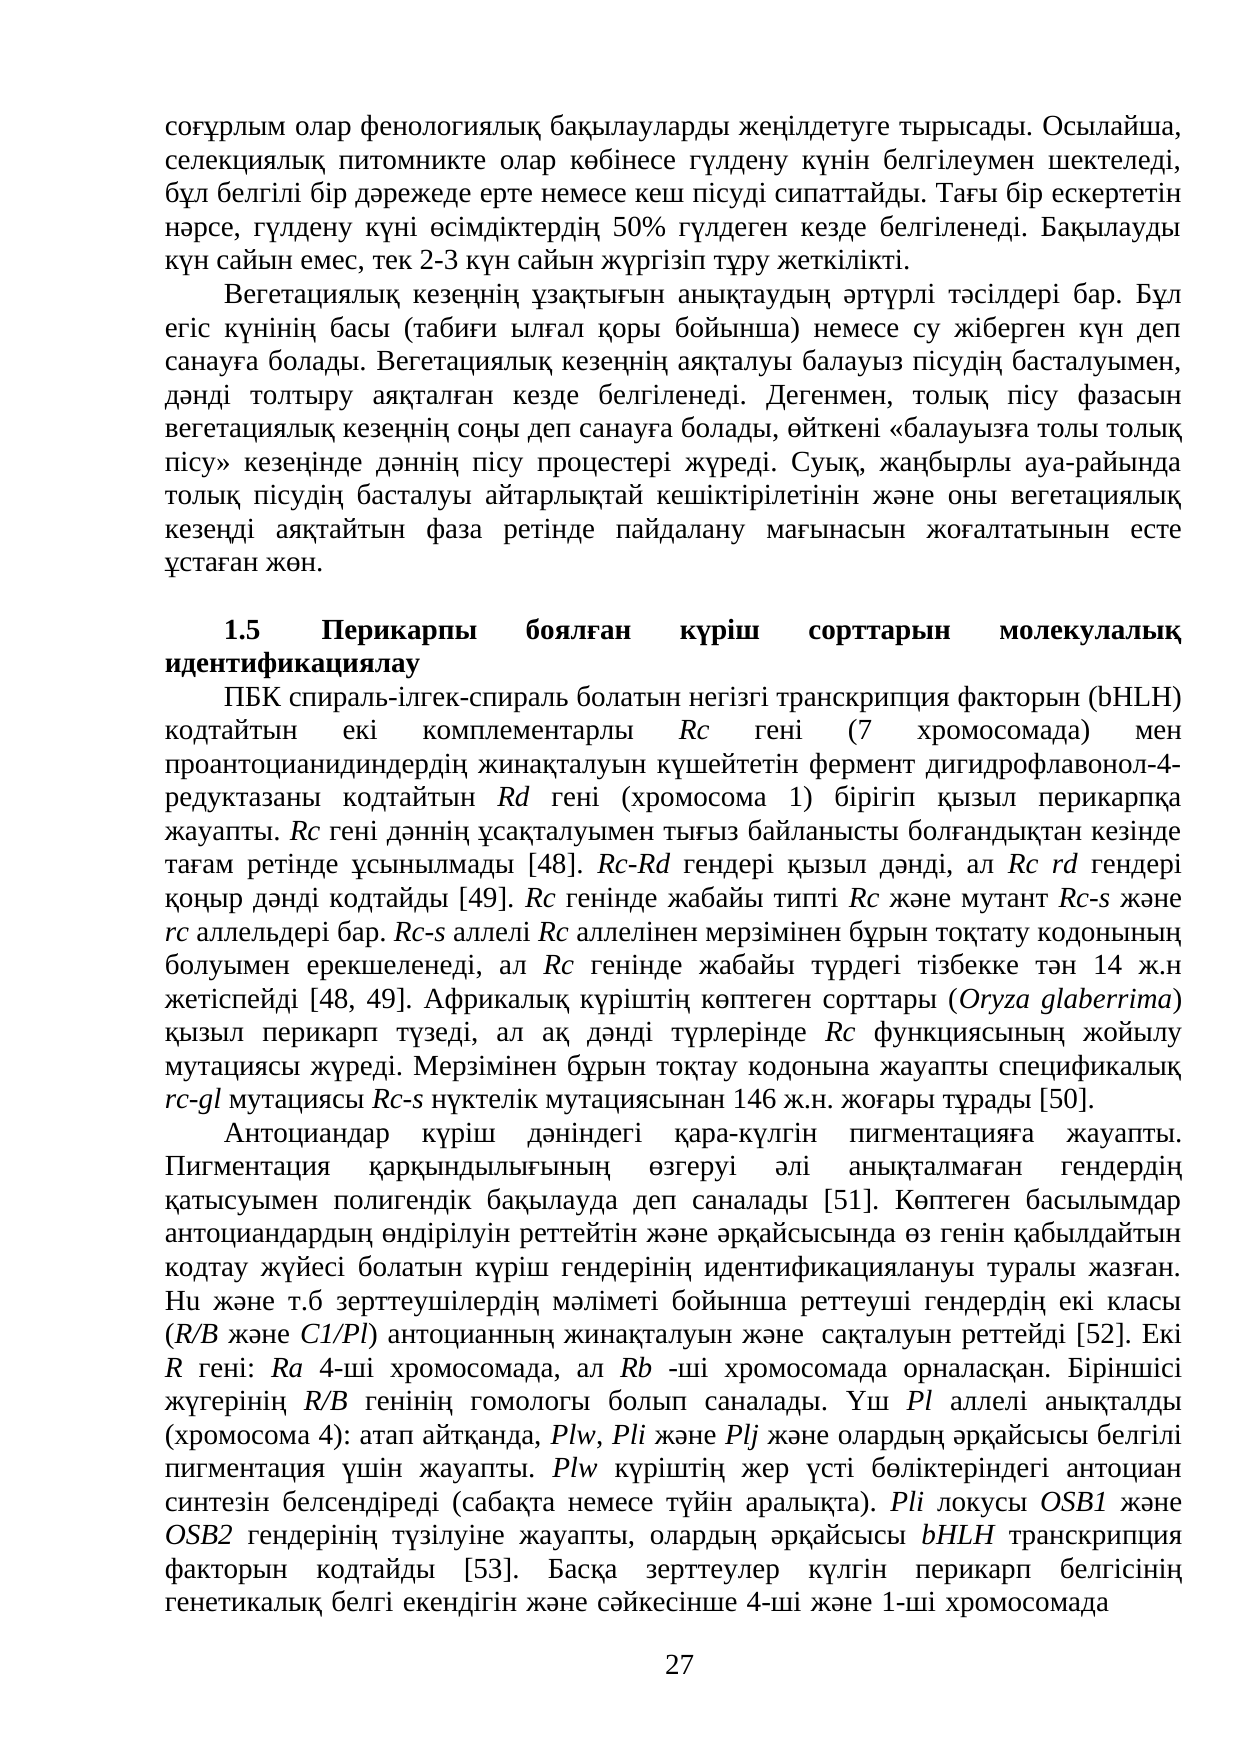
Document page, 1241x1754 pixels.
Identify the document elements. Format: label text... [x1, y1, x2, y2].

subtitle Перикарпы боялған күріш сорттарын молекулалық идентификациялау [164, 612, 1181, 679]
text Вегетациялық кезеңнің ұзақтығын анықтаудың әртүрлі тәсілдері бар. Бұл егіс күнінің басы (табиғи ылғал қоры бойынша) немесе су жіберген күн деп санауға болады. Вегетациялық кезеңнің аяқталуы балауыз пісудің басталуымен, дәнді толтыру аяқталған кезде белгіленеді. Дегенмен, толық пісу фазасын вегетациялық кезеңнің соңы деп санауға болады, өйткені «балауызға толы толық пісу» кезеңінде дәннің пісу процестері жүреді. Суық, жаңбырлы ауа-райында толық пісудің басталуы айтарлықтай кешіктірілетінін және оны вегетациялық кезеңді аяқтайтын фаза ретінде пайдалану мағынасын жоғалтатынын есте ұстаған жөн. [164, 276, 1182, 578]
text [164, 108, 1182, 276]
text Антоциандар күріш дәніндегі қара-күлгін пигментацияға жауапты. Пигментация қарқындылығының өзгеруі әлі анықталмаған гендердің қатысуымен полигендік бақылауда деп саналады [51]. Көптеген басылымдар антоциандардың өндірілуін реттейтін және әрқайсысында өз генін қабылдайтын кодтау жүйесі болатын күріш гендерінің идентификациялануы туралы жазған. Hu және т.б зерттеушілердің мәліметі бойынша реттеуші гендердің екі класы (R/B және C1/Pl) антоцианның жинақталуын және сақталуын реттейді [52]. Екі R гені: Ra 4-ші хромосомада, ал Rb -ші хромосомада орналасқан. Біріншісі жүгерінің R/B генінің гомологы болып саналады. Үш Pl аллелі анықталды (хромосома 4): атап айтқанда, Plw, Pli және Plj және олардың әрқайсысы белгілі пигментация үшін жауапты. Plw күріштің жер үсті бөліктеріндегі антоциан синтезін белсендіреді (сабақта немесе түйін аралықта). Pli локусы OSB1 және OSB2 гендерінің түзілуіне жауапты, олардың әрқайсысы bHLH транскрипция факторын кодтайды [53]. Басқа зерттеулер күлгін перикарп белгісінің генетикалық белгі екендігін және сәйкесінше 4-ші және 1-ші хромосомада [164, 1115, 1182, 1618]
text ПБК спираль-ілгек-спираль болатын негізгі транскрипция факторын (bHLH) кодтайтын екі комплементарлы Rc гені (7 хромосомада) мен проантоцианидиндердің жинақталуын күшейтетін фермент дигидрофлавонол-4- редуктазаны кодтайтын Rd гені (хромосома 1) бірігіп қызыл перикарпқа жауапты. Rc гені дәннің ұсақталуымен тығыз байланысты болғандықтан кезінде тағам ретінде ұсынылмады [48]. Rc-Rd гендері қызыл дәнді, ал Rc rd гендері қоңыр дәнді кодтайды [49]. Rc генінде жабайы типті Rc және мутант Rc-s және rc аллельдері бар. Rc-s аллелі Rc аллелінен мерзімінен бұрын тоқтату кодонының болуымен ерекшеленеді, ал Rc генінде жабайы түрдегі тізбекке тән 14 ж.н жетіспейді [48, 49]. Африкалық күріштің көптеген сорттары (Oryza glaberrima) қызыл перикарп түзеді, ал ақ дәнді түрлерінде Rc функциясының жойылу мутациясы жүреді. Мерзімінен бұрын тоқтау кодонына жауапты спецификалық rc-gl мутациясы Rc-s нүктелік мутациясынан 146 ж.н. жоғары тұрады [50]. [164, 679, 1182, 1115]
